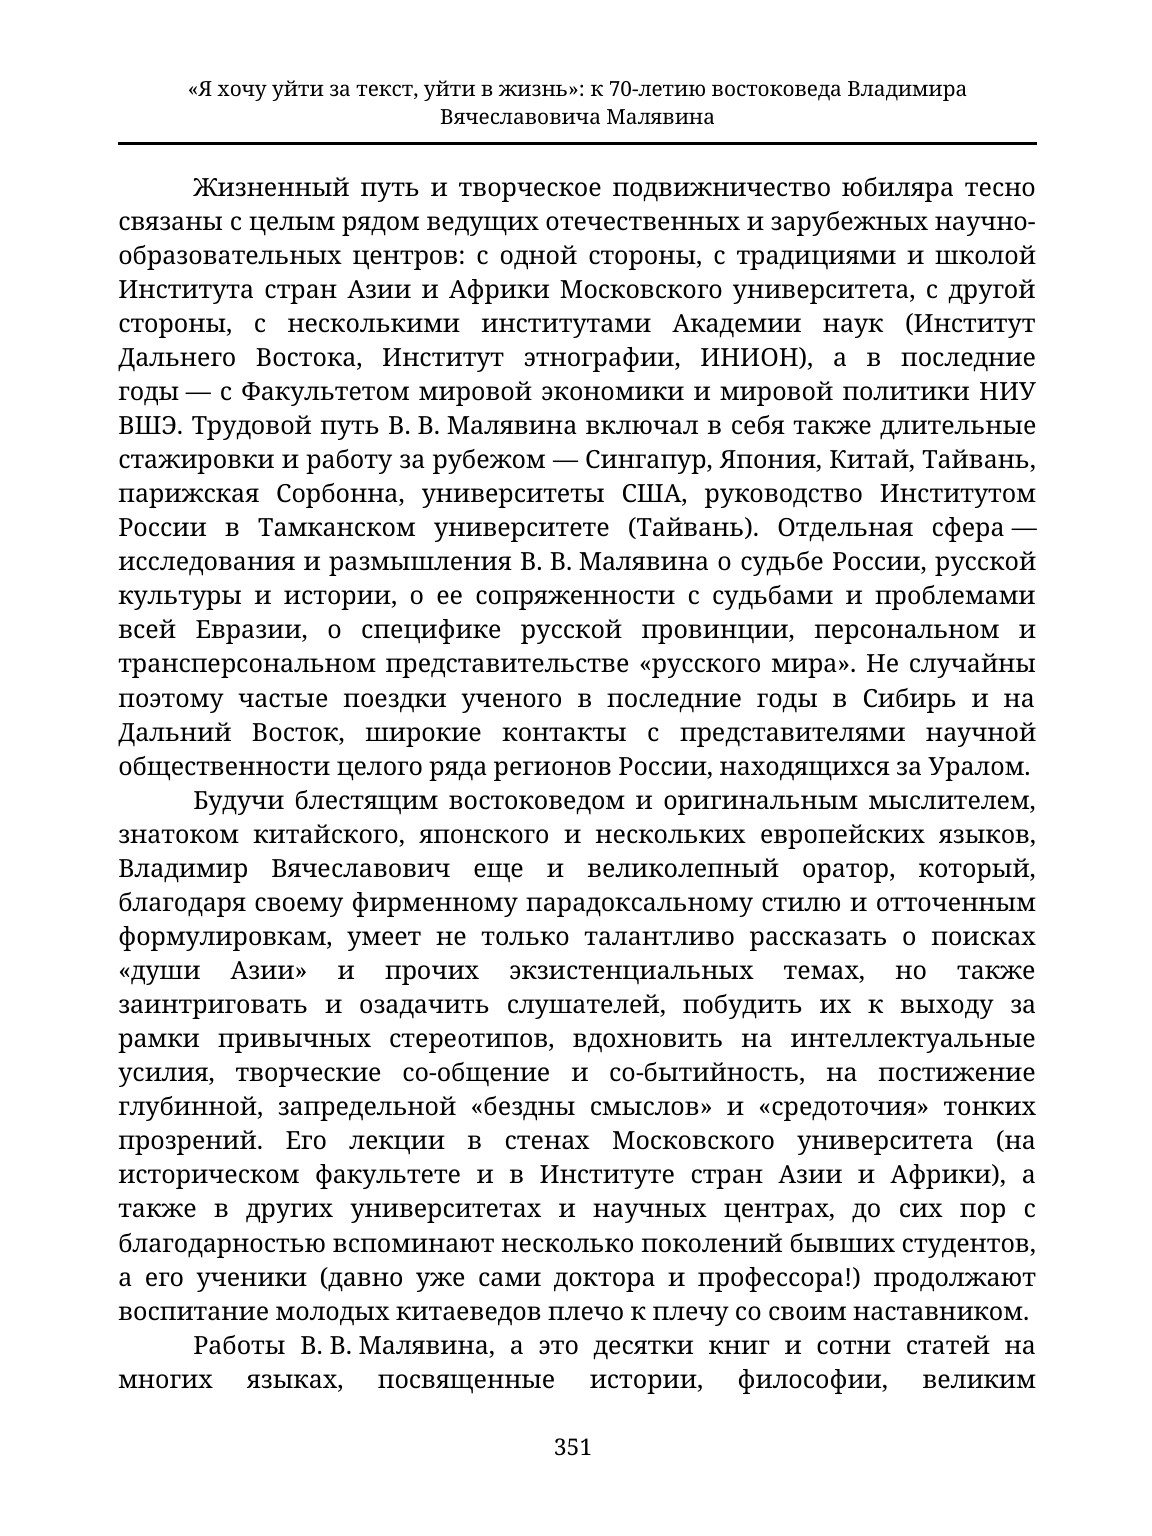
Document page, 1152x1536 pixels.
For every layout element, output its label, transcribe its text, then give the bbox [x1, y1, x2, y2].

text Жизненный путь и творческое подвижничество юбиляра тесно связаны с целым рядом ведущих отечественных и зарубежных научно-образовательных центров: с одной стороны, с традициями и школой Института стран Азии и Африки Московского университета, с другой стороны, с несколькими институтами Академии наук (Институт Дальнего Востока, Институт этнографии, ИНИОН), а в последние годы — с Факультетом мировой экономики и мировой политики НИУ ВШЭ. Трудовой путь В. В. Малявина включал в себя также длительные стажировки и работу за рубежом — Сингапур, Япония, Китай, Тайвань, парижская Сорбонна, университеты США, руководство Институтом России в Тамканском университете (Тайвань). Отдельная сфера — исследования и размышления В. В. Малявина о судьбе России, русской культуры и истории, о ее сопряженности с судьбами и проблемами всей Евразии, о специфике русской провинции, персональном и трансперсональном представительстве «русского мира». Не случайны поэтому частые поездки ученого в последние годы в Сибирь и на Дальний Восток, широкие контакты с представителями научной общественности целого ряда регионов России, находящихся за Уралом. [118, 169, 1037, 782]
text Будучи блестящим востоковедом и оригинальным мыслителем, знатоком китайского, японского и нескольких европейских языков, Владимир Вячеславович еще и великолепный оратор, который, благодаря своему фирменному парадоксальному стилю и отточенным формулировкам, умеет не только талантливо рассказать о поисках «души Азии» и прочих экзистенциальных темах, но также заинтриговать и озадачить слушателей, побудить их к выходу за рамки привычных стереотипов, вдохновить на интеллектуальные усилия, творческие со-общение и со-бытийность, на постижение глубинной, запредельной «бездны смыслов» и «средоточия» тонких прозрений. Его лекции в стенах Московского университета (на историческом факультете и в Институте стран Азии и Африки), а также в других университетах и научных центрах, до сих пор с благодарностью вспоминают несколько поколений бывших студентов, а его ученики (давно уже сами доктора и профессора!) продолжают воспитание молодых китаеведов плечо к плечу со своим наставником. [118, 782, 1037, 1327]
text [118, 1327, 1037, 1396]
